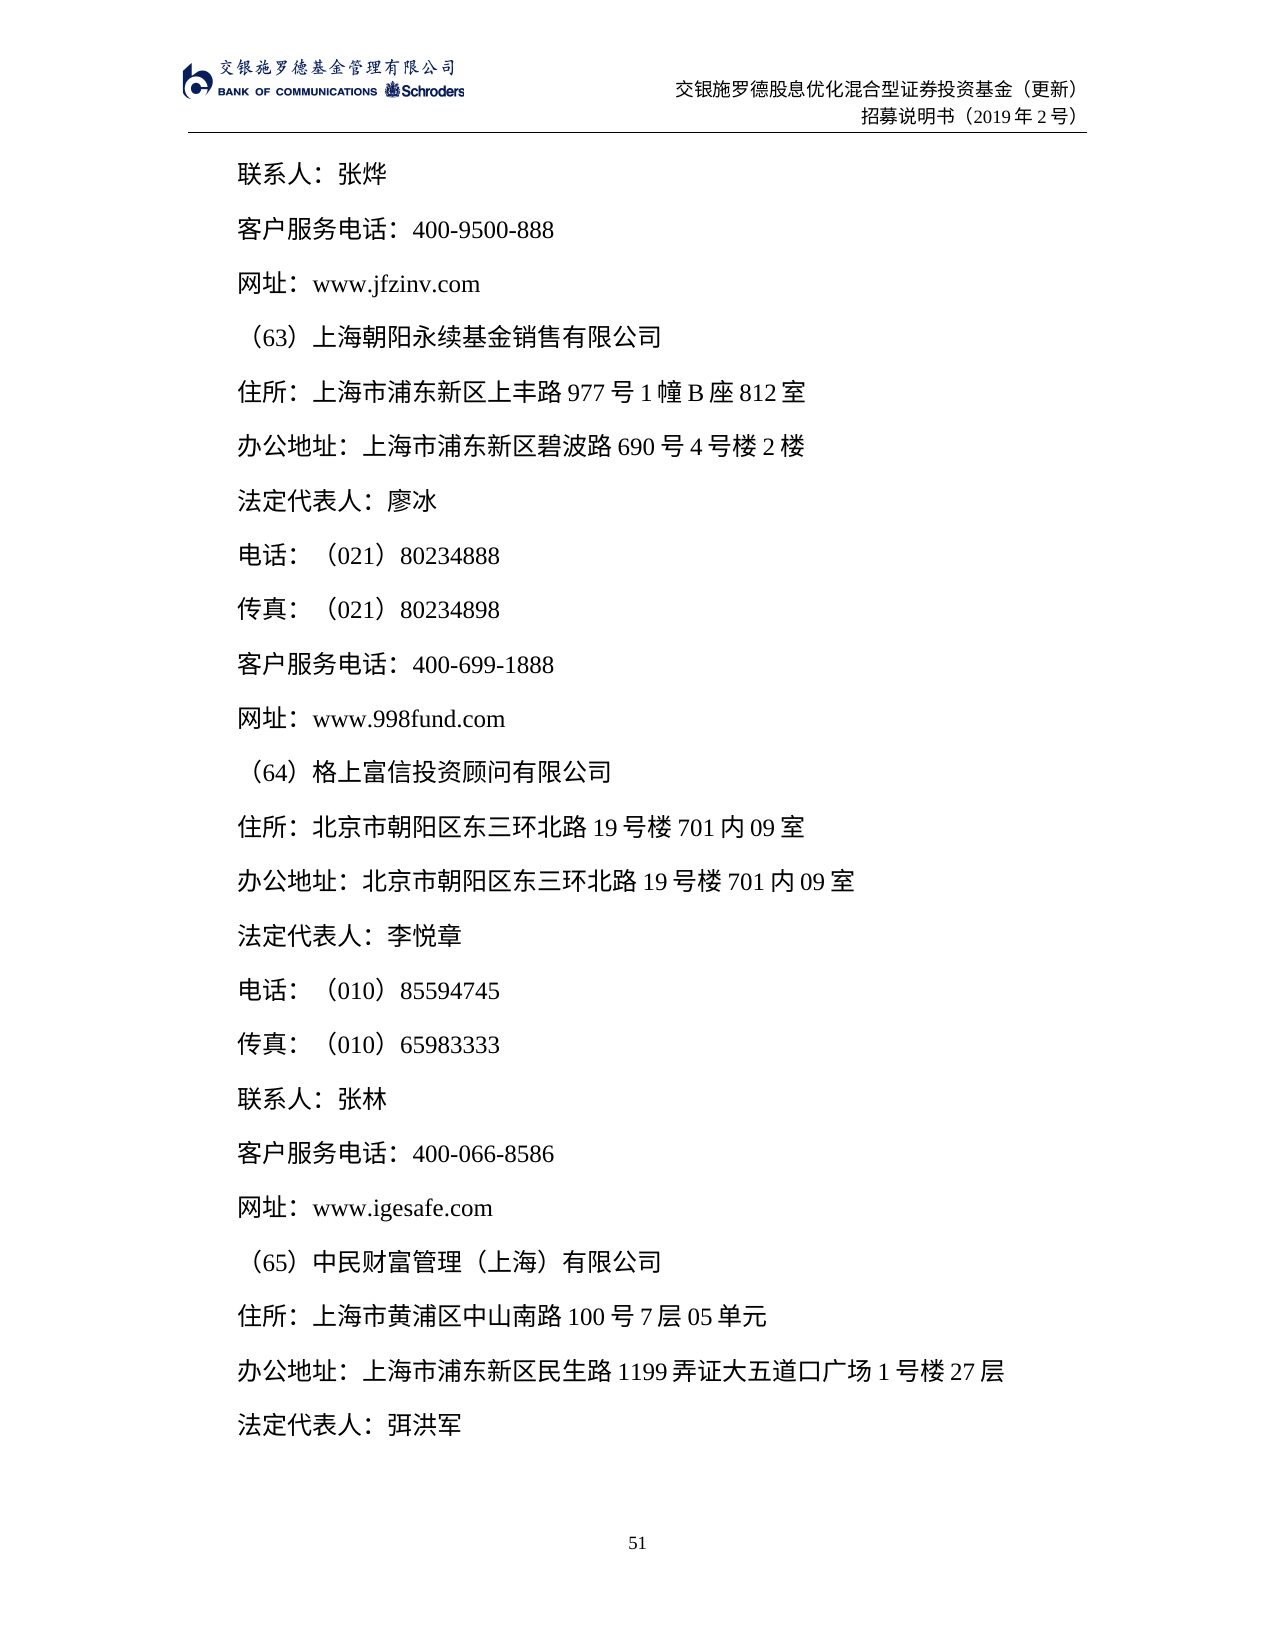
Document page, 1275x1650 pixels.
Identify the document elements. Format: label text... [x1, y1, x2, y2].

text （63）上海朝阳永续基金销售有限公司 [187, 318, 1087, 354]
text 办公地址：上海市浦东新区民生路1199弄证大五道口广场1号楼27层 [187, 1351, 1087, 1387]
text 网址：www.998fund.com [187, 698, 1087, 735]
text 法定代表人：廖冰 [187, 481, 1087, 517]
text 客户服务电话：400-9500-888 [187, 209, 1087, 245]
text 住所：上海市黄浦区中山南路100号7层05单元 [187, 1297, 1087, 1333]
text 传真：（021）80234898 [187, 590, 1087, 626]
text 联系人：张林 [187, 1079, 1087, 1115]
text 法定代表人：李悦章 [187, 916, 1087, 952]
text 办公地址：上海市浦东新区碧波路690号4号楼2楼 [187, 427, 1087, 463]
text 网址：www.igesafe.com [187, 1188, 1087, 1224]
text 传真：（010）65983333 [187, 1025, 1087, 1061]
text （64）格上富信投资顾问有限公司 [187, 753, 1087, 789]
text 法定代表人：弭洪军 [187, 1405, 1087, 1442]
text 住所：北京市朝阳区东三环北路19号楼701内09室 [187, 807, 1087, 843]
text 住所：上海市浦东新区上丰路977号1幢B座812室 [187, 372, 1087, 408]
text 网址：www.jfzinv.com [187, 263, 1087, 300]
text （65）中民财富管理（上海）有限公司 [187, 1242, 1087, 1278]
text 办公地址：北京市朝阳区东三环北路19号楼701内09室 [187, 862, 1087, 898]
text 客户服务电话：400-699-1888 [187, 644, 1087, 680]
picture [182, 59, 464, 99]
text 联系人：张烨 [187, 155, 1087, 191]
text 客户服务电话：400-066-8586 [187, 1133, 1087, 1170]
text 电话：（021）80234888 [187, 535, 1087, 572]
text 电话：（010）85594745 [187, 970, 1087, 1007]
